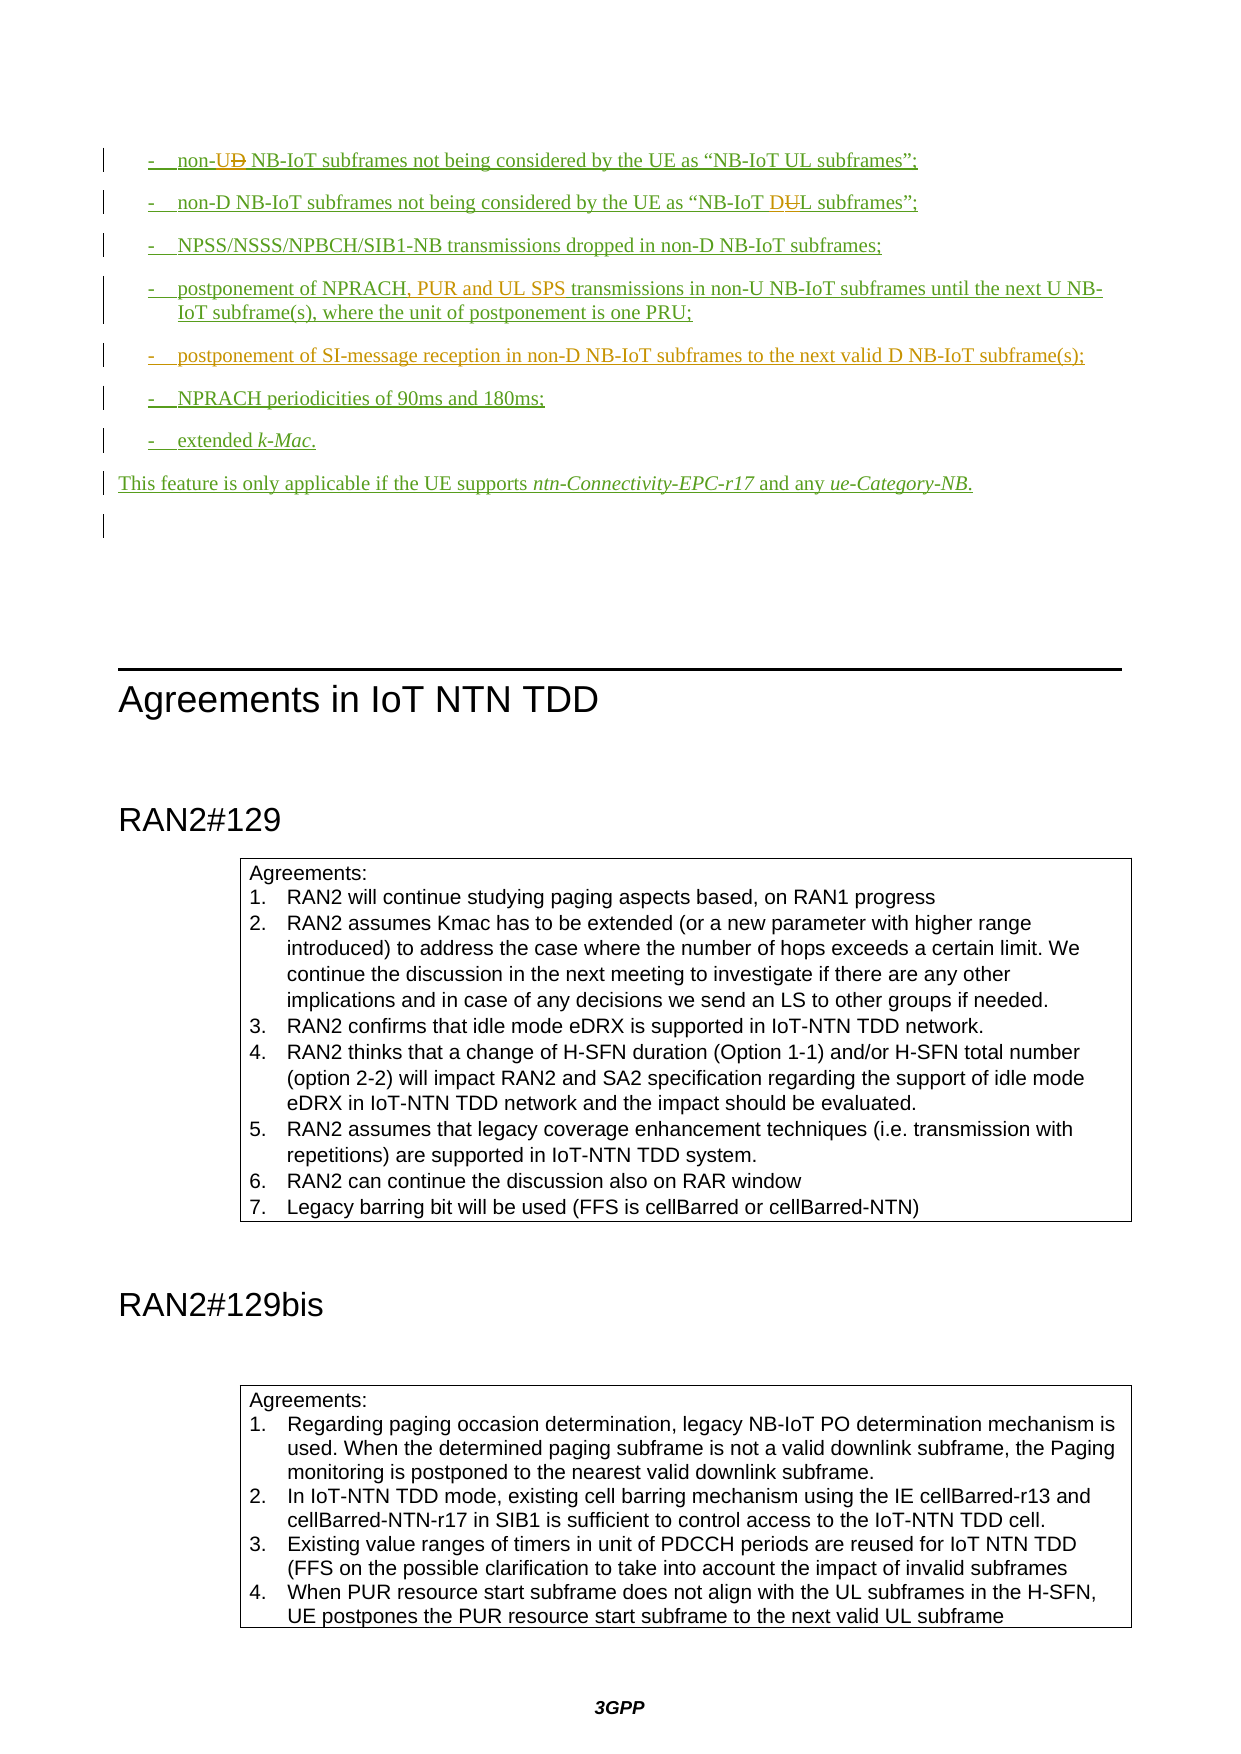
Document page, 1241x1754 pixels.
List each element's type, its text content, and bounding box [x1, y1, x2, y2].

list RAN2 assumes that legacy coverage enhancement techniques (i.e. transmission with repetitions) are supported in IoT-NTN TDD system. [241, 1114, 1131, 1166]
text 3. Existing value ranges of timers in unit of PDCCH periods are reused for IoT NTN TDD (FFS on the possible clarification to take into account the impact of invalid subframes [241, 1529, 1131, 1577]
subtitle Agreements in IoT NTN TDD [118, 671, 1122, 720]
text 2. In IoT-NTN TDD mode, existing cell barring mechanism using the IE cellBarred-r13 and cellBarred-NTN-r17 in SIB1 is sufficient to control access to the IoT-NTN TDD cell. [241, 1481, 1131, 1529]
list RAN2 can continue the discussion also on RAR window [241, 1166, 1131, 1191]
text 4. When PUR resource start subframe does not align with the UL subframes in the H-SFN, UE postpones the PUR resource start subframe to the next valid UL subframe [241, 1577, 1131, 1627]
text Agreements: [241, 859, 1131, 881]
list RAN2 assumes Kmac has to be extended (or a new parameter with higher range introduced) to address the case where the number of hops exceeds a certain limit. We continue the discussion in the next meeting to investigate if there are any other implications and in case of any decisions we send an LS to other groups if needed. [241, 907, 1131, 1011]
list RAN2 will continue studying paging aspects based, on RAN1 progress [241, 881, 1131, 907]
subtitle RAN2#129bis [118, 1285, 1122, 1323]
subtitle RAN2#129 [118, 800, 1122, 839]
text Agreements: [241, 1386, 1131, 1409]
list RAN2 thinks that a change of H-SFN duration (Option 1-1) and/or H-SFN total number (option 2-2) will impact RAN2 and SA2 specification regarding the support of idle mode eDRX in IoT-NTN TDD network and the impact should be evaluated. [241, 1036, 1131, 1114]
list RAN2 confirms that idle mode eDRX is supported in IoT-NTN TDD network. [241, 1011, 1131, 1036]
text 1. Regarding paging occasion determination, legacy NB-IoT PO determination mechanism is used. When the determined paging subframe is not a valid downlink subframe, the Paging monitoring is postponed to the nearest valid downlink subframe. [241, 1409, 1131, 1481]
list Legacy barring bit will be used (FFS is cellBarred or cellBarred-NTN) [241, 1191, 1131, 1221]
